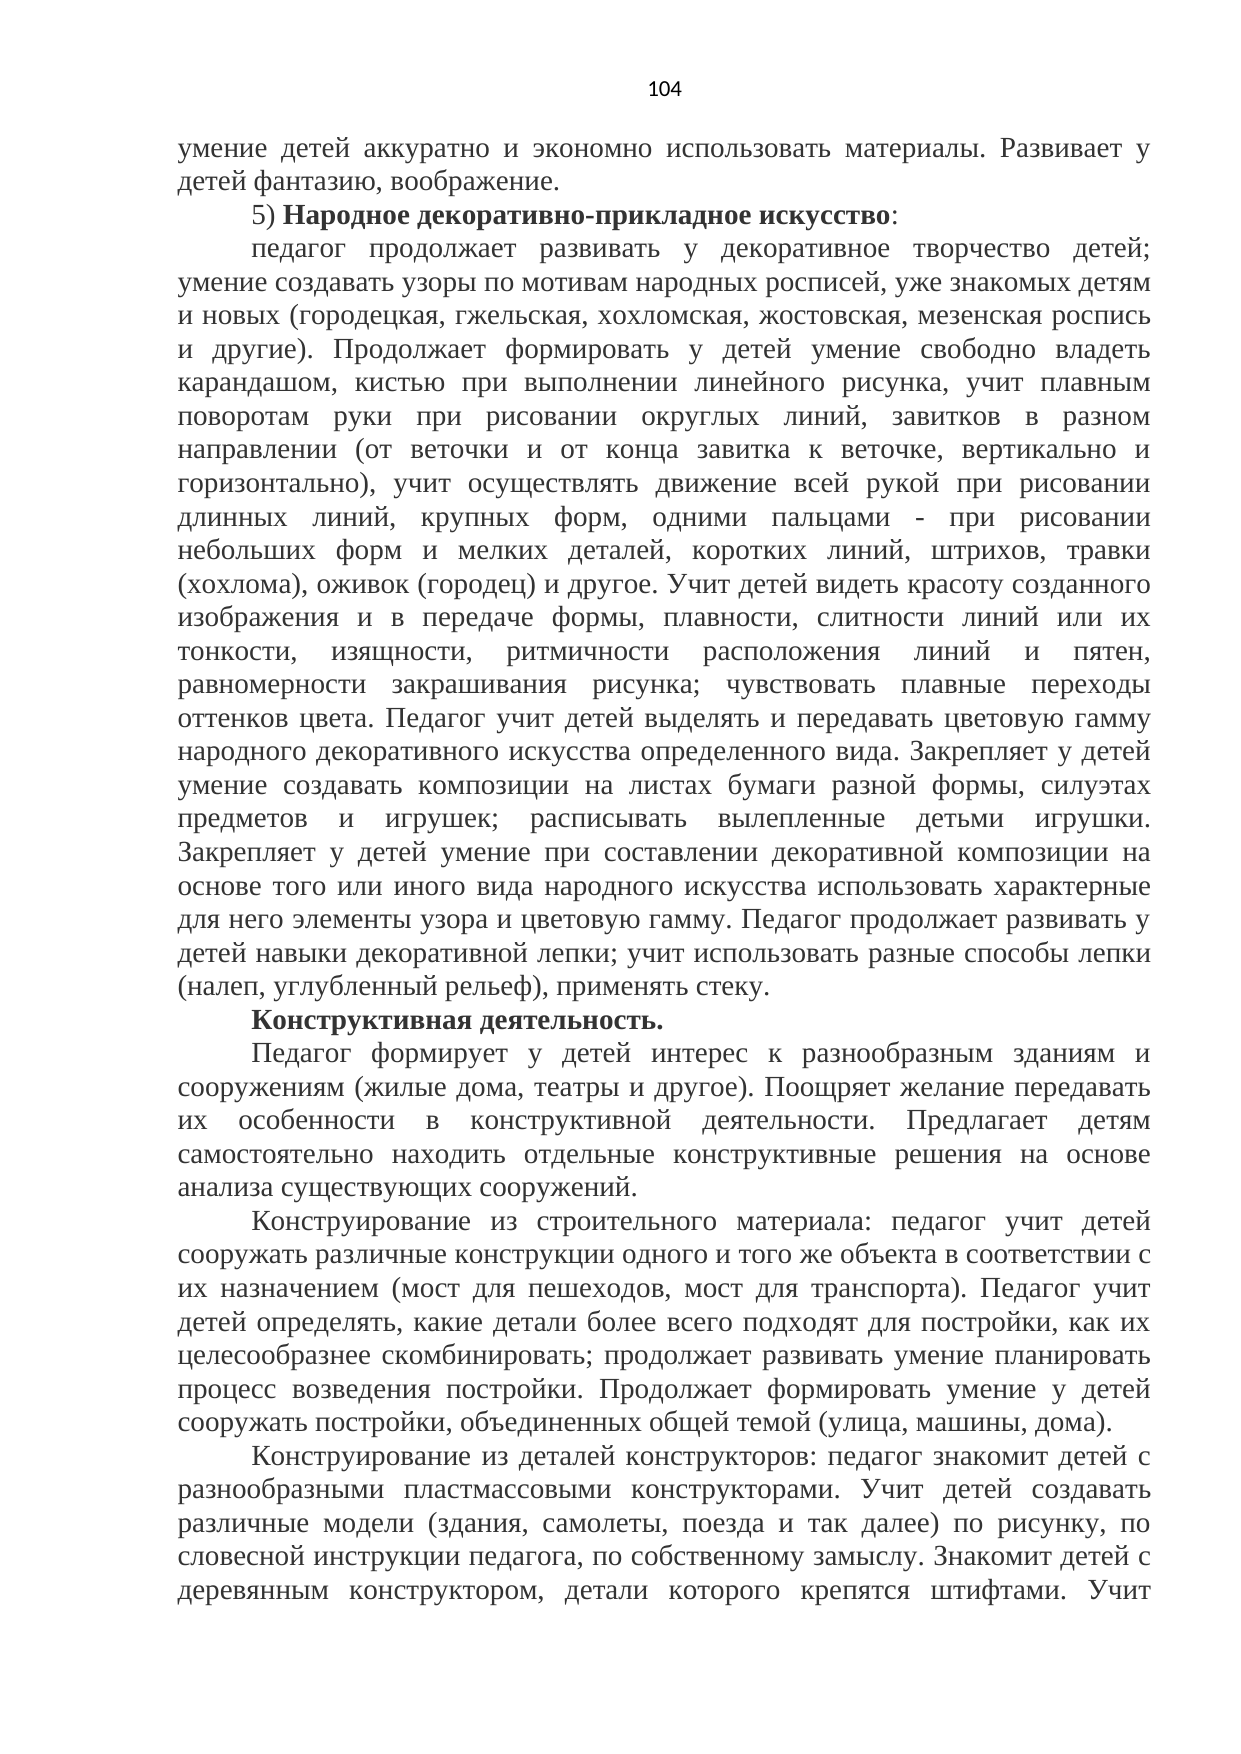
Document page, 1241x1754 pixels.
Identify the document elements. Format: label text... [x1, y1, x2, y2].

text Педагог формирует у детей интерес к разнообразным зданиям и сооружениям (жилые дома, театры и другое). Поощряет желание передавать их особенности в конструктивной деятельности. Предлагает детям самостоятельно находить отдельные конструктивные решения на основе анализа существующих сооружений. [177, 1035, 1152, 1203]
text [177, 1438, 1152, 1606]
text Конструирование из строительного материала: педагог учит детей сооружать различные конструкции одного и того же объекта в соответствии с их назначением (мост для пешеходов, мост для транспорта). Педагог учит детей определять, какие детали более всего подходят для постройки, как их целесообразнее скомбинировать; продолжает развивать умение планировать процесс возведения постройки. Продолжает формировать умение у детей сооружать постройки, объединенных общей темой (улица, машины, дома). [177, 1203, 1152, 1438]
text 5) Народное декоративно-прикладное искусство: [177, 197, 1152, 230]
text Конструктивная деятельность. [177, 1002, 1152, 1035]
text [177, 130, 1152, 197]
text педагог продолжает развивать у декоративное творчество детей; умение создавать узоры по мотивам народных росписей, уже знакомых детям и новых (городецкая, гжельская, хохломская, жостовская, мезенская роспись и другие). Продолжает формировать у детей умение свободно владеть карандашом, кистью при выполнении линейного рисунка, учит плавным поворотам руки при рисовании округлых линий, завитков в разном направлении (от веточки и от конца завитка к веточке, вертикально и горизонтально), учит осуществлять движение всей рукой при рисовании длинных линий, крупных форм, одними пальцами - при рисовании небольших форм и мелких деталей, коротких линий, штрихов, травки (хохлома), оживок (городец) и другое. Учит детей видеть красоту созданного изображения и в передаче формы, плавности, слитности линий или их тонкости, изящности, ритмичности расположения линий и пятен, равномерности закрашивания рисунка; чувствовать плавные переходы оттенков цвета. Педагог учит детей выделять и передавать цветовую гамму народного декоративного искусства определенного вида. Закрепляет у детей умение создавать композиции на листах бумаги разной формы, силуэтах предметов и игрушек; расписывать вылепленные детьми игрушки. Закрепляет у детей умение при составлении декоративной композиции на основе того или иного вида народного искусства использовать характерные для него элементы узора и цветовую гамму. Педагог продолжает развивать у детей навыки декоративной лепки; учит использовать разные способы лепки (налеп, углубленный рельеф), применять стеку. [177, 230, 1152, 1002]
